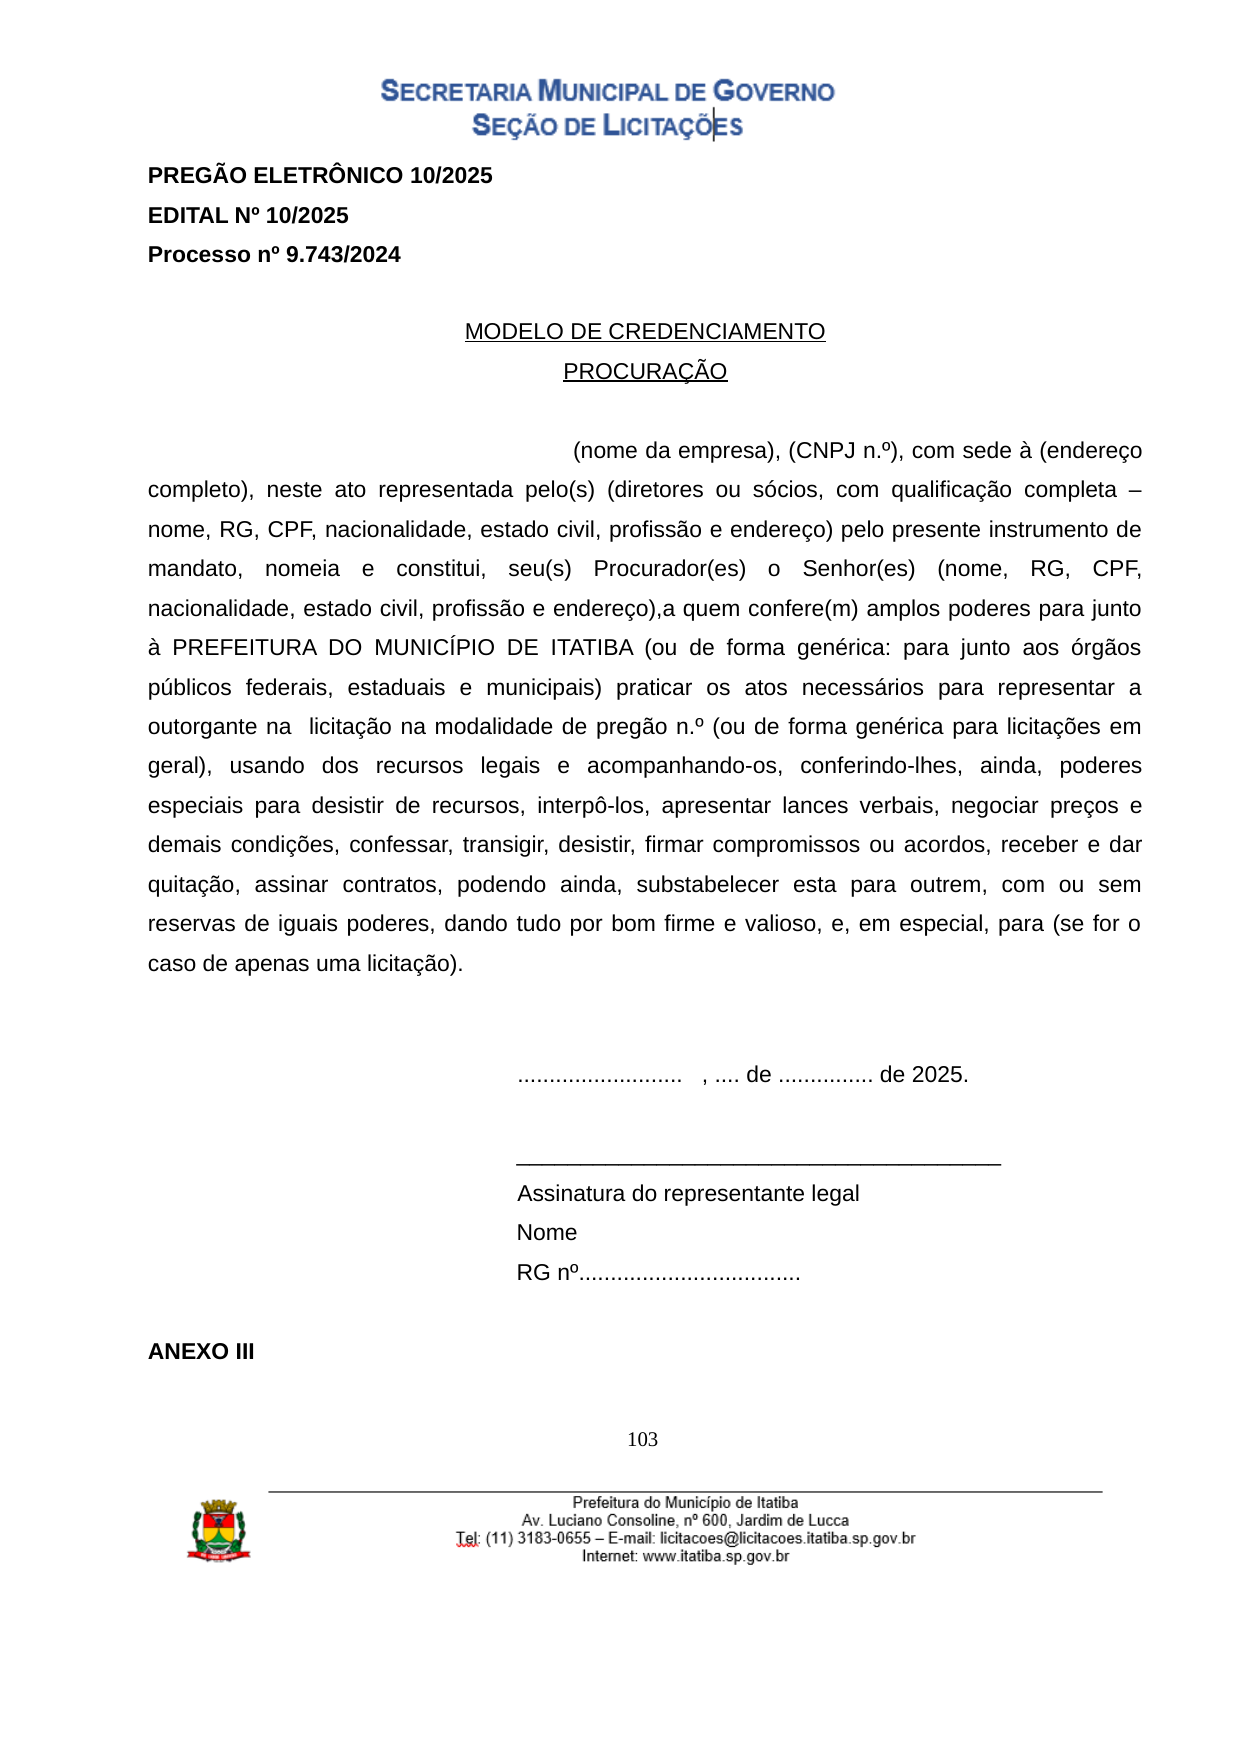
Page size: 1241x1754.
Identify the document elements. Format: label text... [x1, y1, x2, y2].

text Assinatura do representante legal [148, 1180, 1143, 1206]
text Processo nº 9.743/2024 [148, 241, 1143, 268]
picture [148, 59, 1034, 148]
text ANEXO III [148, 1338, 1143, 1364]
text MODELO DE CREDENCIAMENTO [148, 318, 1143, 344]
text (nome da empresa), (CNPJ n.º), com sede à (endereço completo), neste ato representada pelo(s) (diretores ou sócios, com qualificação completa – nome, RG, CPF, nacionalidade, estado civil, profissão e endereço) pelo presente instrumento de mandato, nomeia e constitui, seu(s) Procurador(es) o Senhor(es) (nome, RG, CPF, nacionalidade, estado civil, profissão e endereço),a quem confere(m) amplos poderes para junto à PREFEITURA DO MUNICÍPIO DE ITATIBA (ou de forma genérica: para junto aos órgãos públicos federais, estaduais e municipais) praticar os atos necessários para representar a outorgante na licitação na modalidade de pregão n.º (ou de forma genérica para licitações em geral), usando dos recursos legais e acompanhando-os, conferindo-lhes, ainda, poderes especiais para desistir de recursos, interpô-los, apresentar lances verbais, negociar preços e demais condições, confessar, transigir, desistir, firmar compromissos ou acordos, receber e dar quitação, assinar contratos, podendo ainda, substabelecer esta para outrem, com ou sem reservas de iguais poderes, dando tudo por bom firme e valioso, e, em especial, para (se for o caso de apenas uma licitação). [148, 437, 1143, 976]
text PREGÃO ELETRÔNICO 10/2025 [148, 162, 1143, 189]
text .......................... , .... de ............... de 2025. [148, 1061, 1143, 1088]
text Nome [443, 1219, 1143, 1246]
text ______________________________________ [443, 1140, 1143, 1167]
text RG nº................................... [443, 1259, 1143, 1285]
text PROCURAÇÃO [148, 358, 1143, 384]
picture [148, 1450, 1137, 1591]
text EDITAL Nº 10/2025 [148, 202, 1143, 228]
